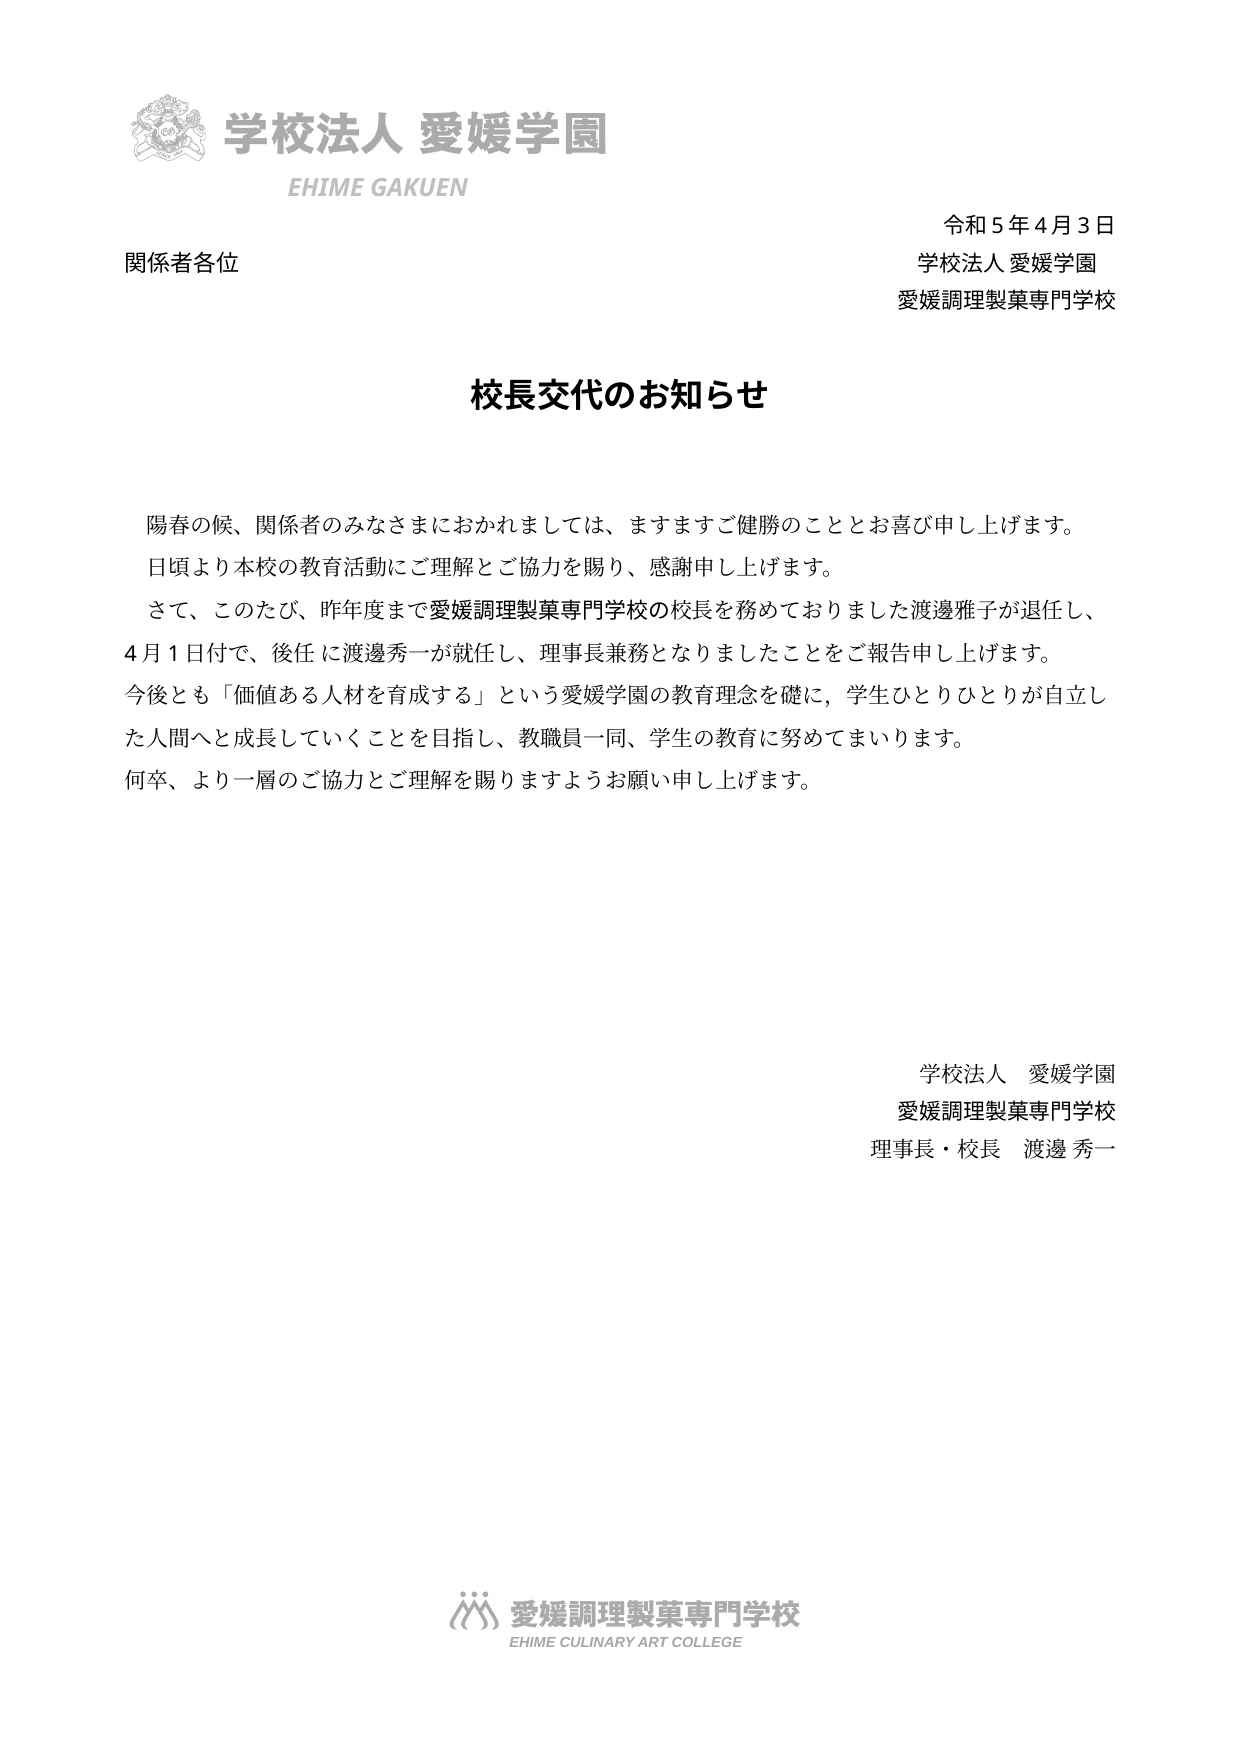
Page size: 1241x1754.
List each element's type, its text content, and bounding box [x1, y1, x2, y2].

text 何卒、より一層のご協力とご理解を賜りますようお願い申し上げます。 [124, 760, 1116, 798]
text 校長交代のお知らせ [124, 355, 1116, 430]
text 陽春の候、関係者のみなさまにおかれましては、ますますご健勝のこととお喜び申し上げます。 [124, 505, 1116, 543]
text 愛媛調理製菓専門学校 [124, 280, 1116, 318]
text さて、このたび、昨年度まで愛媛調理製菓専門学校の校長を務めておりました渡邊雅子が退任し、 4月1日付で、後任 に渡邊秀一が就任し、理事長兼務となりましたことをご報告申し上げます。 [124, 590, 1116, 670]
text 関係者各位 学校法人 愛媛学園 [124, 243, 1116, 280]
text 学校法人 愛媛学園 [124, 1054, 1116, 1091]
text 愛媛調理製菓専門学校 [124, 1091, 1116, 1129]
text 日頃より本校の教育活動にご理解とご協力を賜り、感謝申し上げます。 [124, 548, 1116, 585]
text 理事長・校長 渡邊 秀一 [124, 1129, 1116, 1166]
text 今後とも「価値ある人材を育成する」という愛媛学園の教育理念を礎に，学生ひとりひとりが自立した人間へと成長していくことを目指し、教職員一同、学生の教育に努めてまいります。 [124, 675, 1116, 756]
text 令和5年4月3日 [124, 205, 1116, 243]
